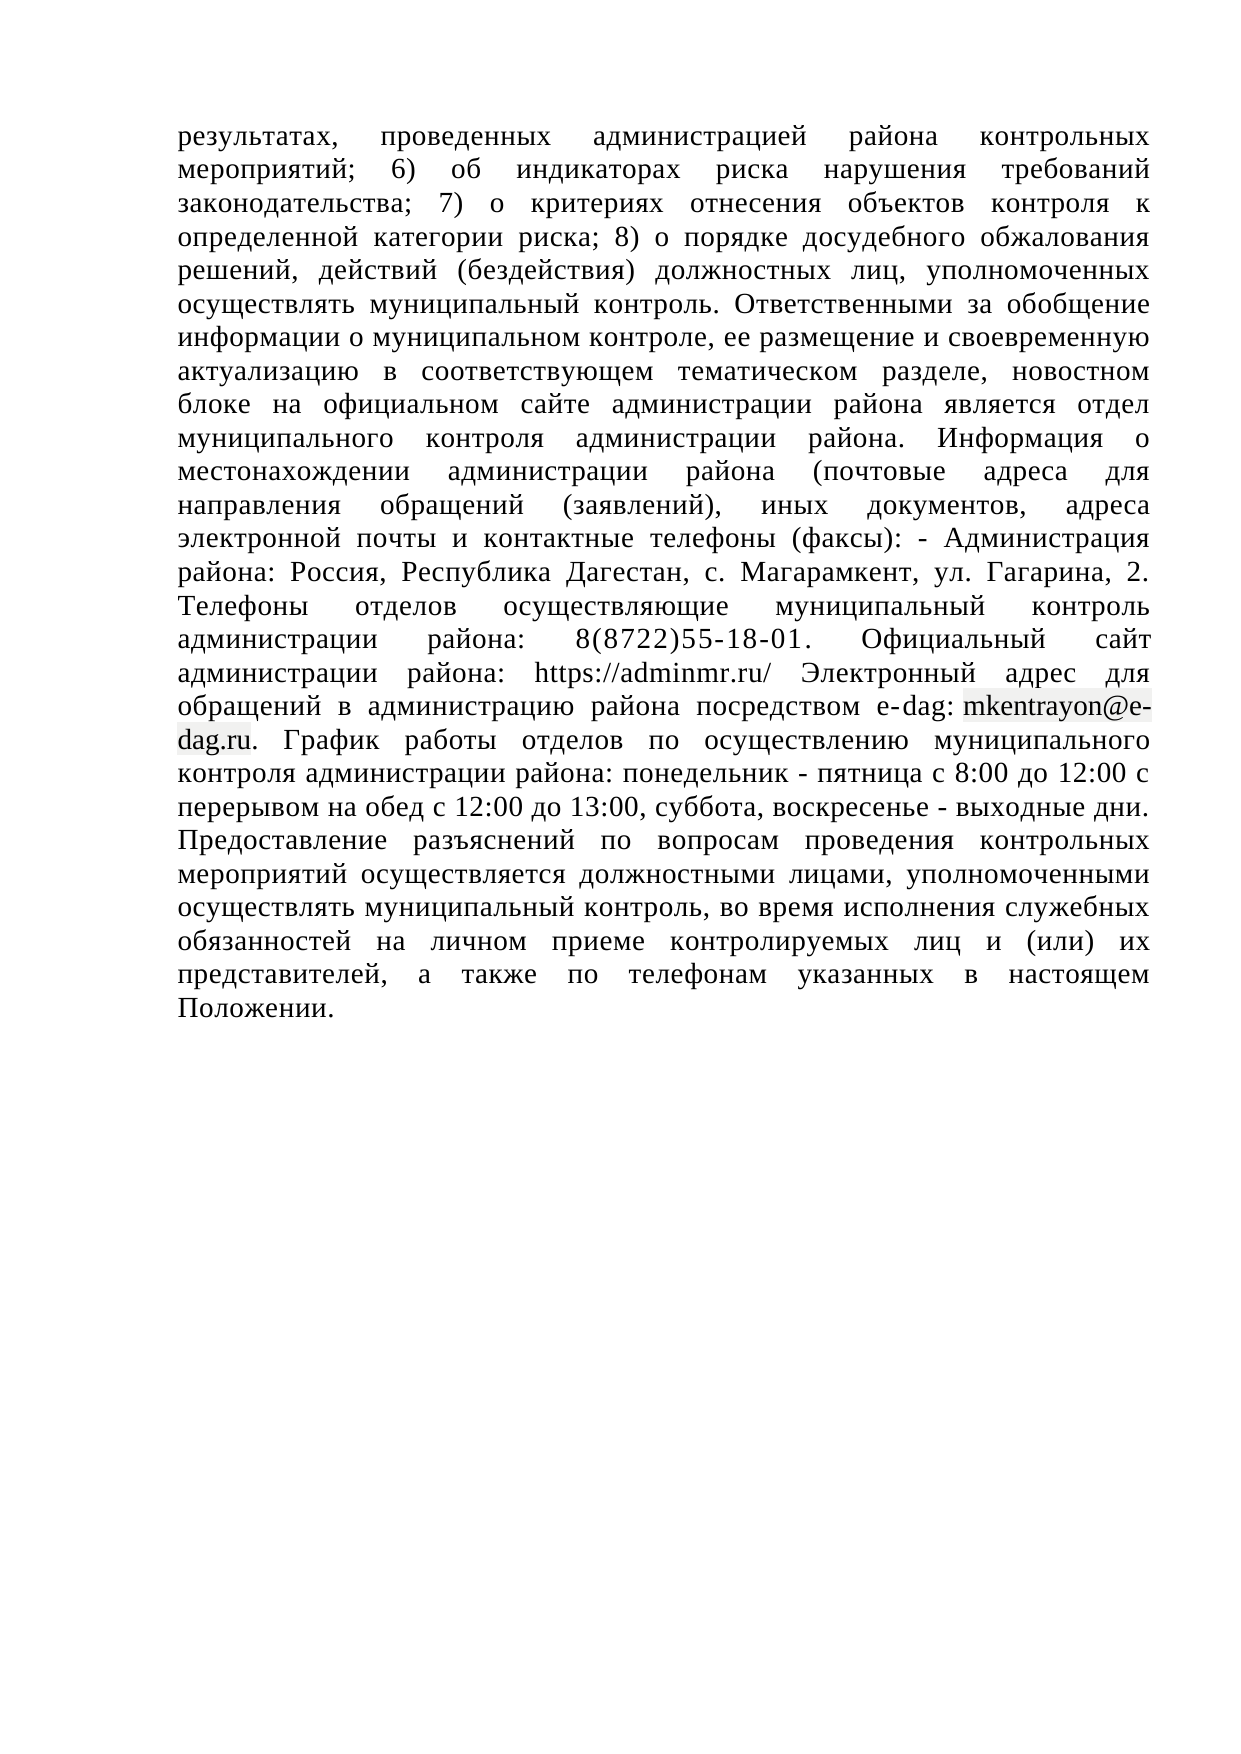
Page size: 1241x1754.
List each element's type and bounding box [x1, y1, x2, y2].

text [177, 118, 1152, 1024]
